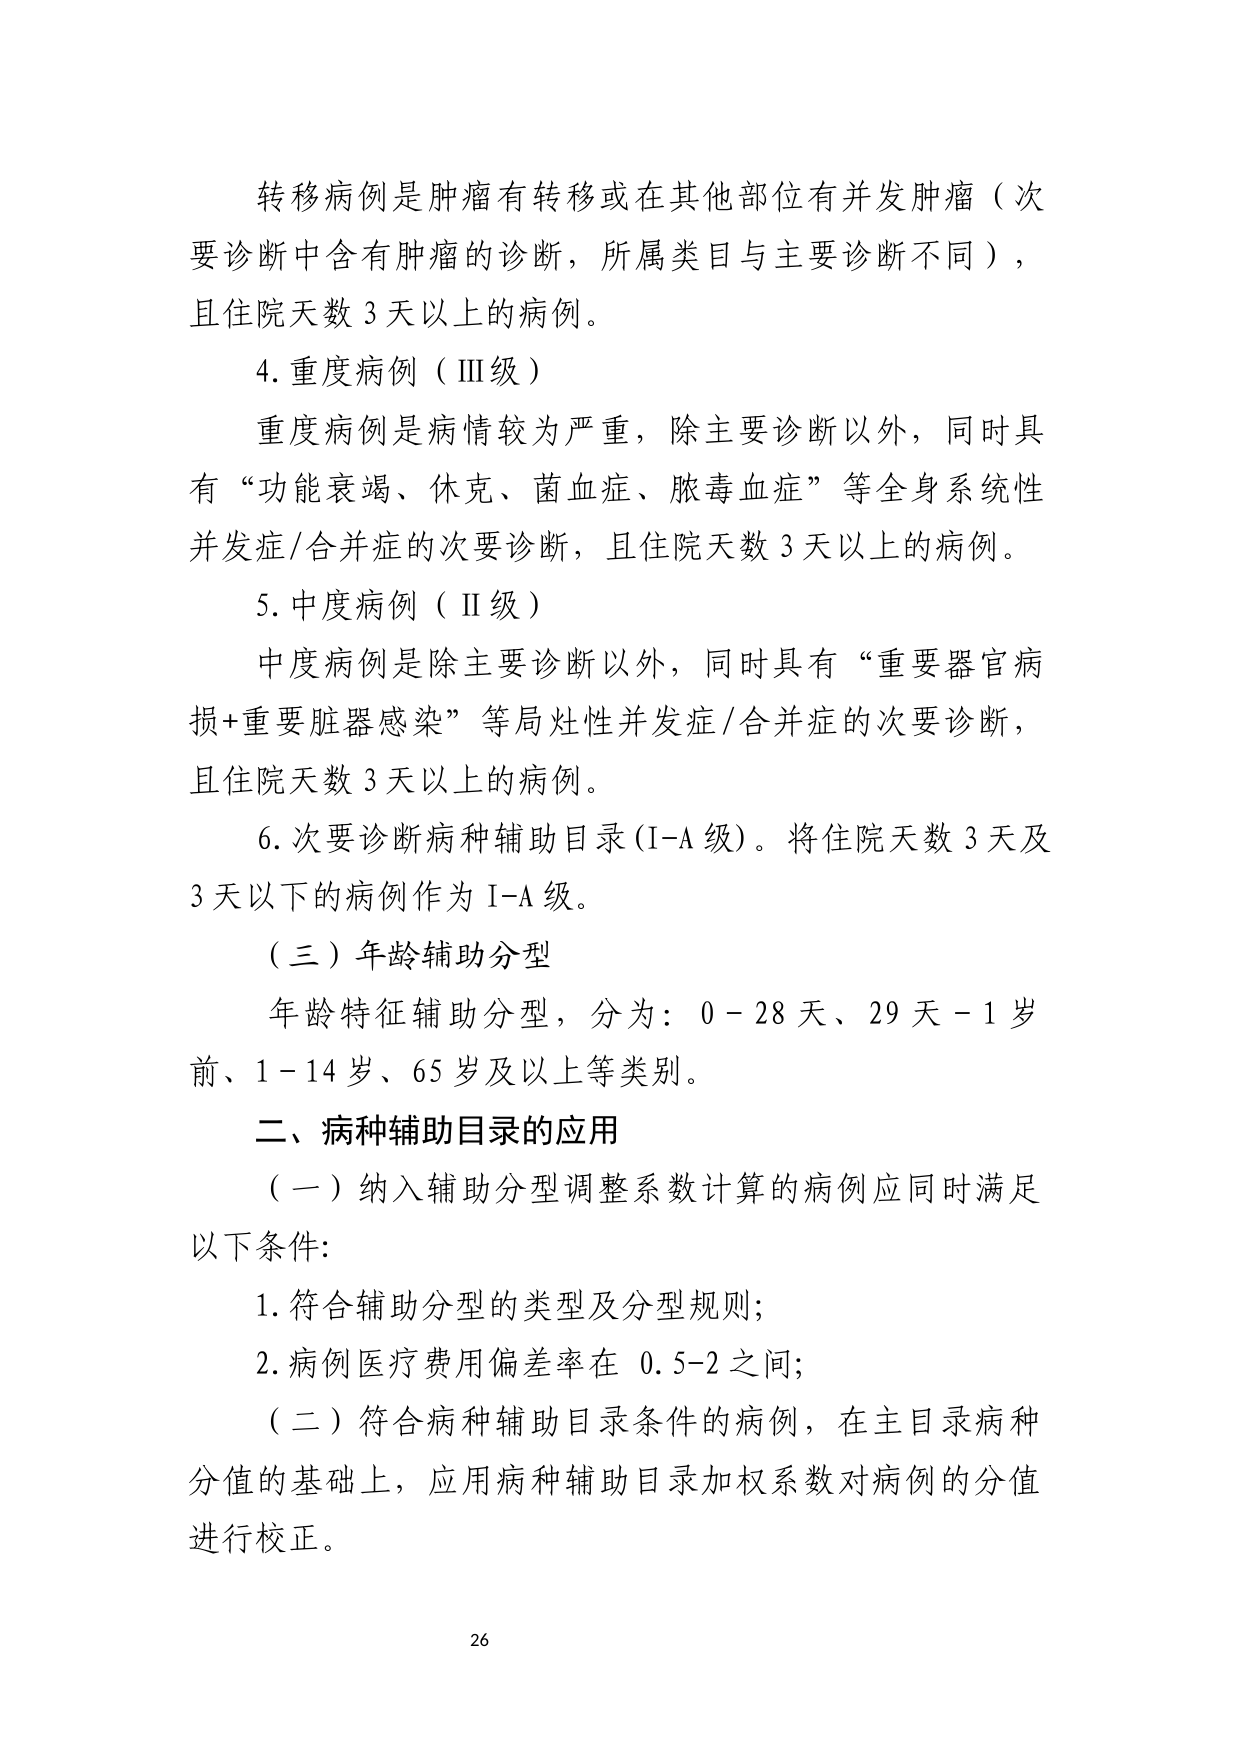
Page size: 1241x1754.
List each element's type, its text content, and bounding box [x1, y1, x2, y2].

text （二）符合病种辅助目录条件的病例，在主目录病种分值的基础上，应用病种辅助目录加权系数对病例的分值进行校正。 [187, 1387, 1042, 1562]
text 2.病例医疗费用偏差率在 0.5-2之间; [187, 1329, 1042, 1387]
text 年龄特征辅助分型，分为：0－28天、29天－1岁前、1－14岁、65岁及以上等类别。 [187, 979, 1041, 1095]
text 5.中度病例（Ⅱ级） [187, 570, 1046, 629]
text 中度病例是除主要诊断以外，同时具有“重要器官病损+重要脏器感染”等局灶性并发症/合并症的次要诊断，且住院天数3天以上的病例。 [187, 629, 1046, 804]
text 转移病例是肿瘤有转移或在其他部位有并发肿瘤（次要诊断中含有肿瘤的诊断，所属类目与主要诊断不同），且住院天数3天以上的病例。 [187, 162, 1046, 337]
text （三）年龄辅助分型 [187, 920, 1053, 979]
text （一）纳入辅助分型调整系数计算的病例应同时满足以下条件: [187, 1154, 1042, 1270]
text 6.次要诊断病种辅助目录(I-A级)。将住院天数3天及3天以下的病例作为I-A级。 [187, 804, 1053, 920]
text 重度病例是病情较为严重，除主要诊断以外，同时具有“功能衰竭、休克、菌血症、脓毒血症”等全身系统性并发症/合并症的次要诊断，且住院天数3天以上的病例。 [187, 395, 1046, 570]
text 4.重度病例（Ⅲ级） [187, 337, 1046, 395]
text 1.符合辅助分型的类型及分型规则; [187, 1270, 1042, 1329]
text 二、病种辅助目录的应用 [187, 1095, 1046, 1154]
